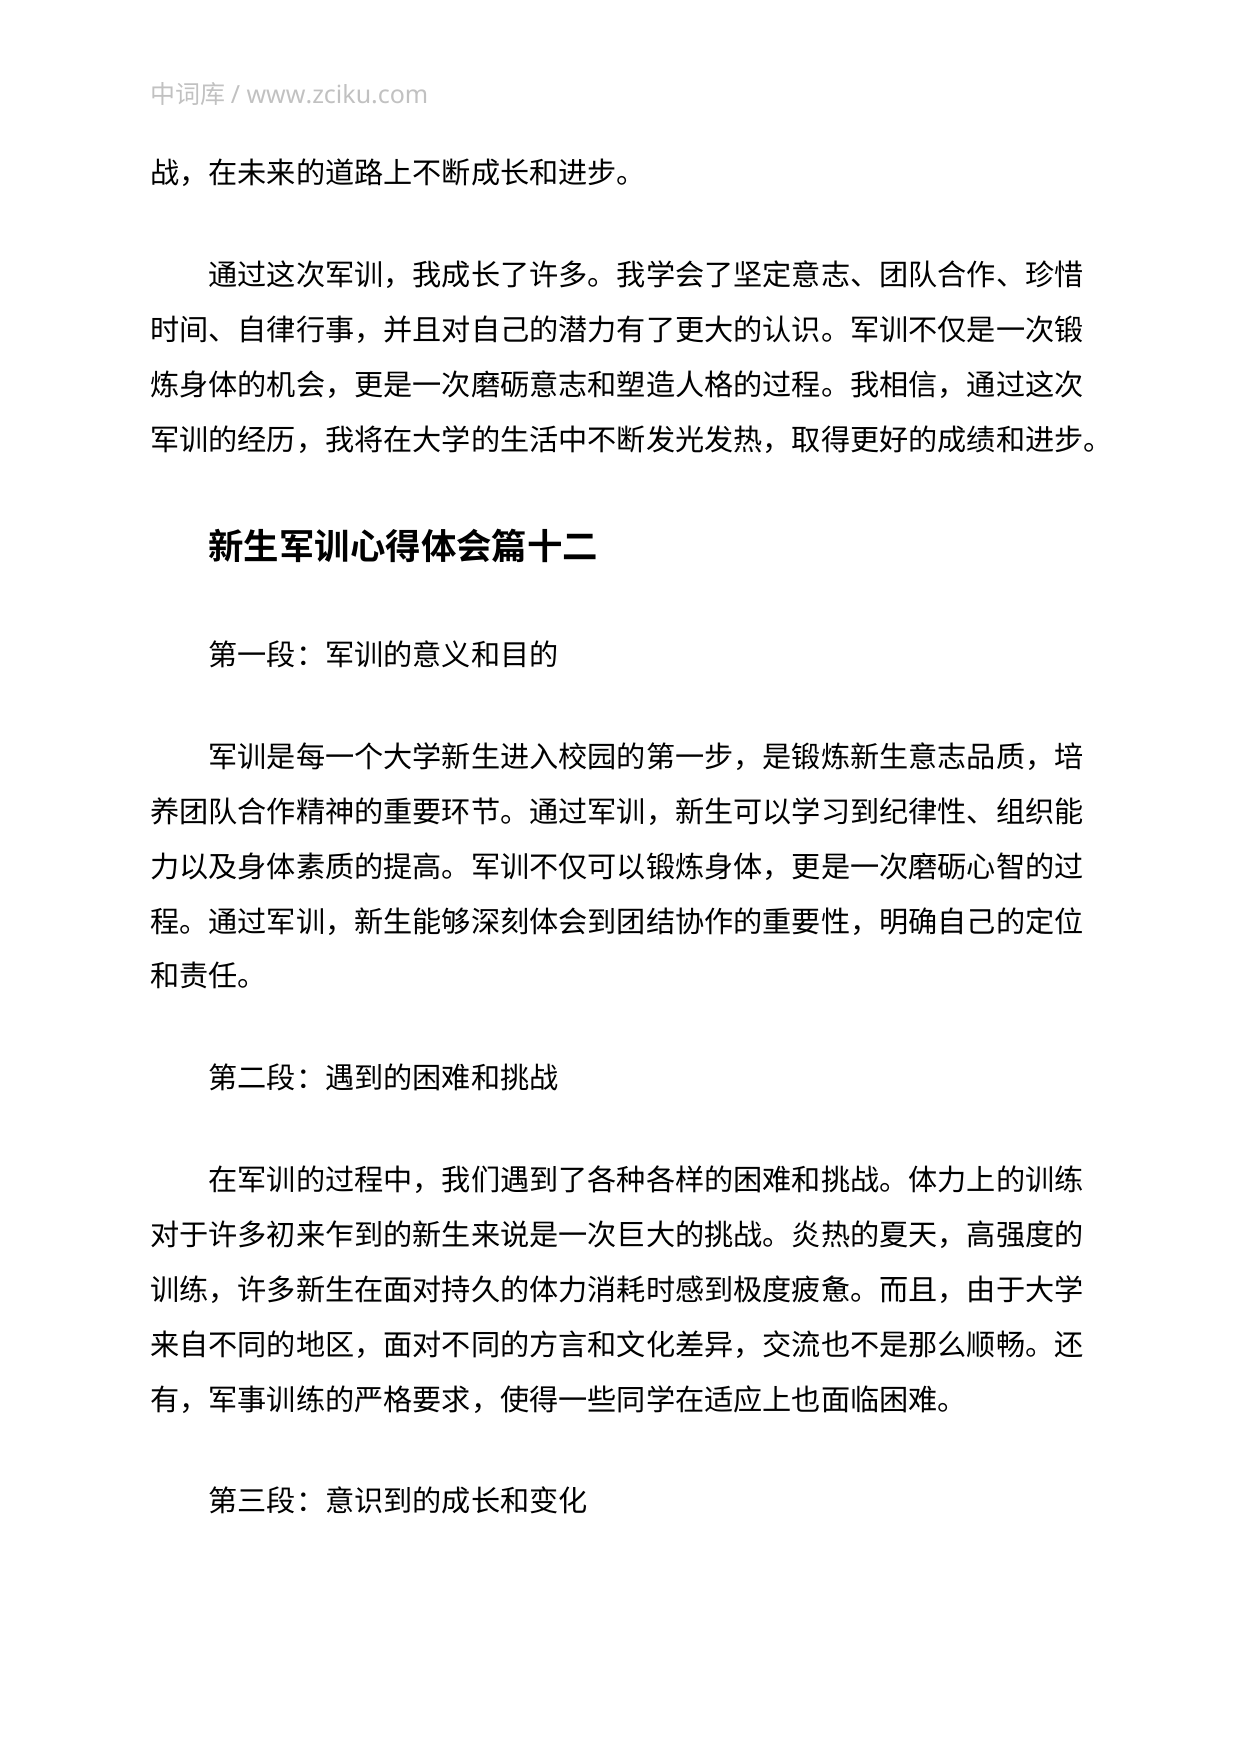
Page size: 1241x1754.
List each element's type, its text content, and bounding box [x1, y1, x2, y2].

text 第一段：军训的意义和目的 [150, 632, 1090, 674]
text 在军训的过程中，我们遇到了各种各样的困难和挑战。体力上的训练对于许多初来乍到的新生来说是一次巨大的挑战。炎热的夏天，高强度的训练，许多新生在面对持久的体力消耗时感到极度疲惫。而且，由于大学来自不同的地区，面对不同的方言和文化差异，交流也不是那么顺畅。还有，军事训练的严格要求，使得一些同学在适应上也面临困难。 [150, 1157, 1090, 1418]
text 第二段：遇到的困难和挑战 [150, 1055, 1090, 1097]
text 军训是每一个大学新生进入校园的第一步，是锻炼新生意志品质，培养团队合作精神的重要环节。通过军训，新生可以学习到纪律性、组织能力以及身体素质的提高。军训不仅可以锻炼身体，更是一次磨砺心智的过程。通过军训，新生能够深刻体会到团结协作的重要性，明确自己的定位和责任。 [150, 733, 1090, 995]
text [150, 150, 1090, 192]
text 第三段：意识到的成长和变化 [150, 1478, 1090, 1520]
text 通过这次军训，我成长了许多。我学会了坚定意志、团队合作、珍惜时间、自律行事，并且对自己的潜力有了更大的认识。军训不仅是一次锻炼身体的机会，更是一次磨砺意志和塑造人格的过程。我相信，通过这次军训的经历，我将在大学的生活中不断发光发热，取得更好的成绩和进步。 [150, 252, 1090, 459]
text 新生军训心得体会篇十二 [150, 518, 1090, 569]
